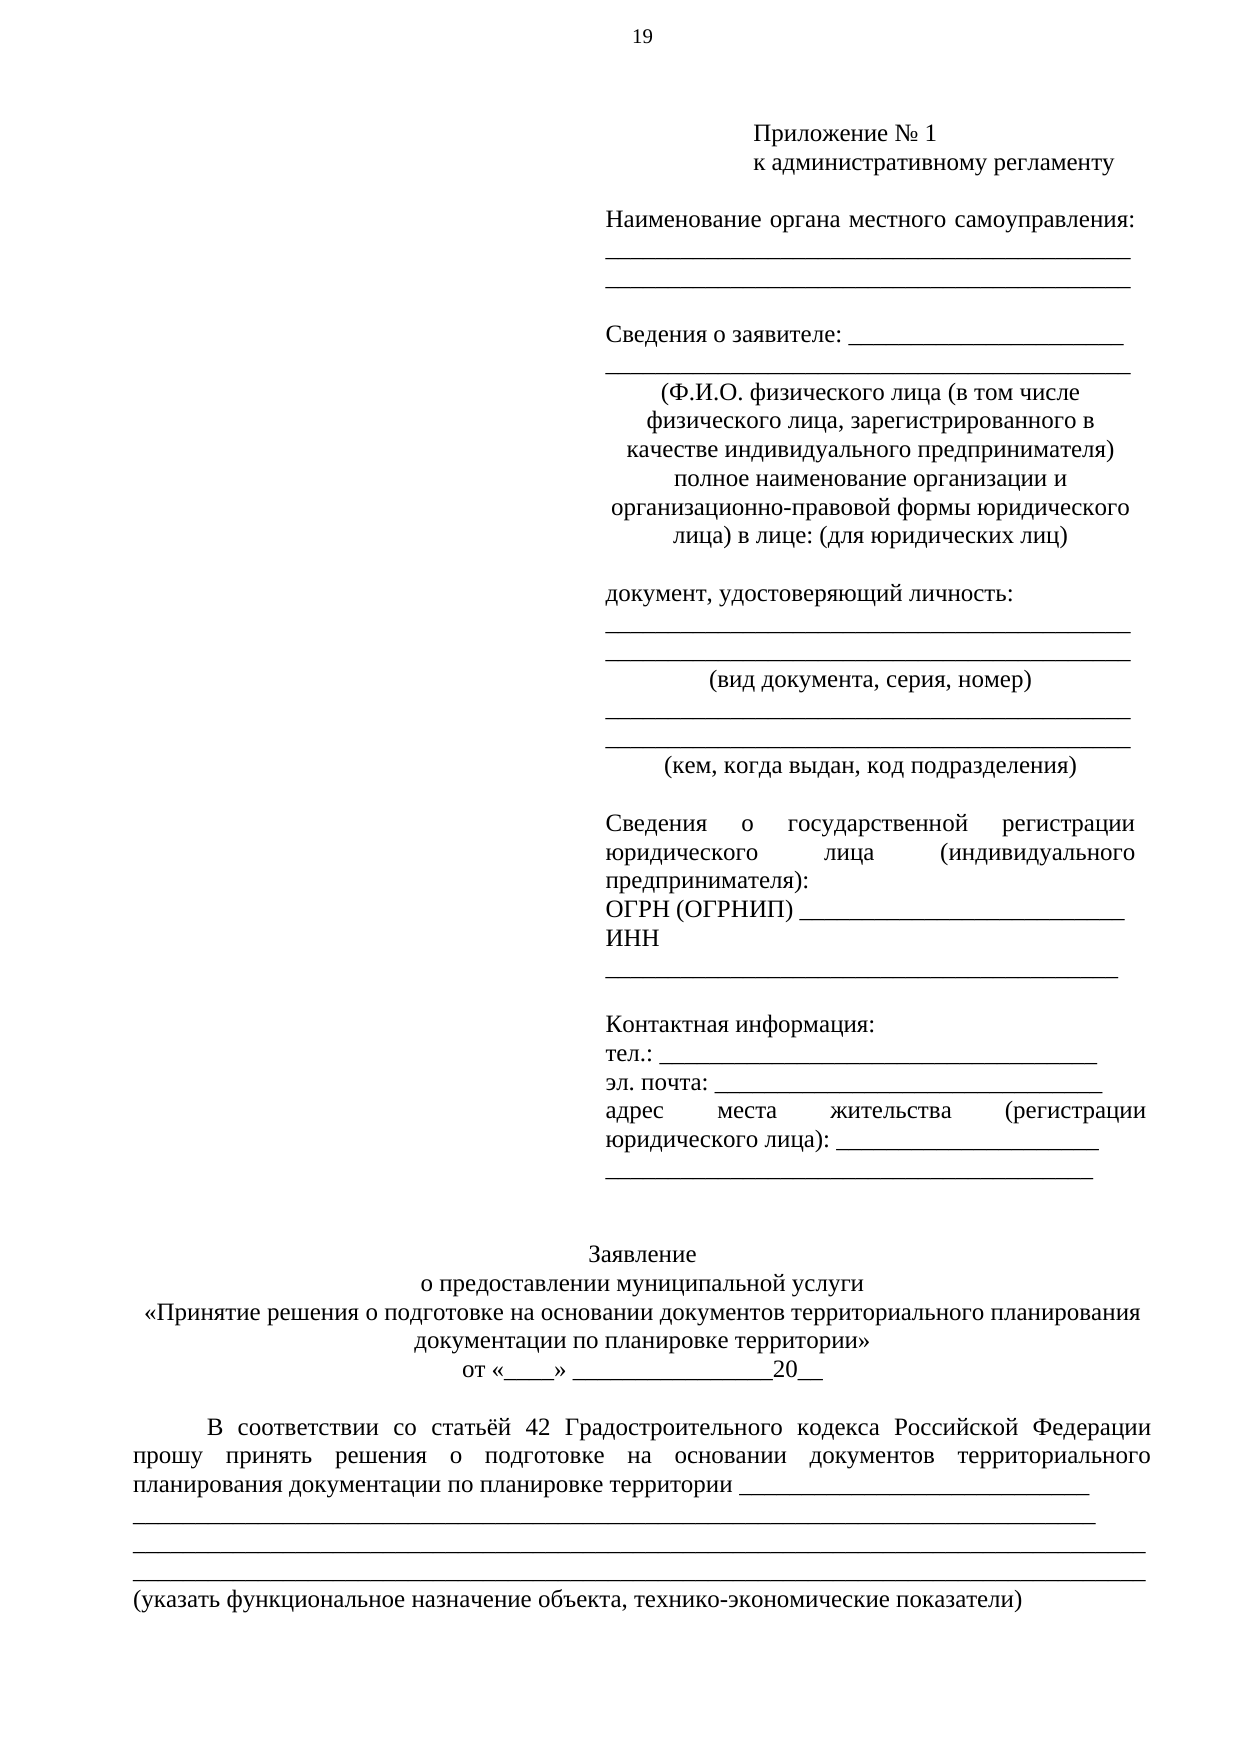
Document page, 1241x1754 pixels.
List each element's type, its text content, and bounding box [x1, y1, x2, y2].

text адрес места жительства (регистрации юридического лица): _____________________ [605, 1096, 1147, 1153]
text Контактная информация: [605, 1009, 1147, 1038]
text Заявление [133, 1239, 1152, 1268]
text В соответствии со статьёй 42 Градостроительного кодекса Российской Федерации прошу принять решения о подготовке на основании документов территориального планирования документации по планировке территории ____________________________ [133, 1412, 1152, 1498]
text _______________________________________ [605, 1153, 1147, 1182]
text от «____» ________________20__ [133, 1354, 1152, 1383]
text тел.: ___________________________________ [605, 1038, 1147, 1067]
text __________________________________________________________________________________________________________________________________________________________________ [133, 1527, 1152, 1584]
text _____________________________________________________________________________ [133, 1498, 1152, 1527]
text «Принятие решения о подготовке на основании документов территориального планирования документации по планировке территории» [133, 1297, 1152, 1354]
text эл. почта: _______________________________ [605, 1067, 1147, 1096]
text о предоставлении муниципальной услуги [133, 1268, 1152, 1297]
text (указать функциональное назначение объекта, технико-экономические показатели) [133, 1584, 1152, 1613]
table_header Приложение № 1 к административному регламенту Наименование органа местного самоуправления: ____________________________________________________________________________________ Сведения о заявителе: ______________________ __________________________________________ (Ф.И.О. физического лица (в том числе физического лица, зарегистрированного в качестве индивидуального предпринимателя) полное наименование организации и организационно-правовой формы юридического лица) в лице: (для юридических лиц) документ, удостоверяющий личность: __________________________________________ __________________________________________ (вид документа, серия, номер) ____________________________________________________________________________________ (кем, когда выдан, код подразделения) Сведения о государственной регистрации юридического лица (индивидуального предпринимателя): ОГРН (ОГРНИП) __________________________ ИНН _________________________________________ [122, 118, 1152, 1009]
